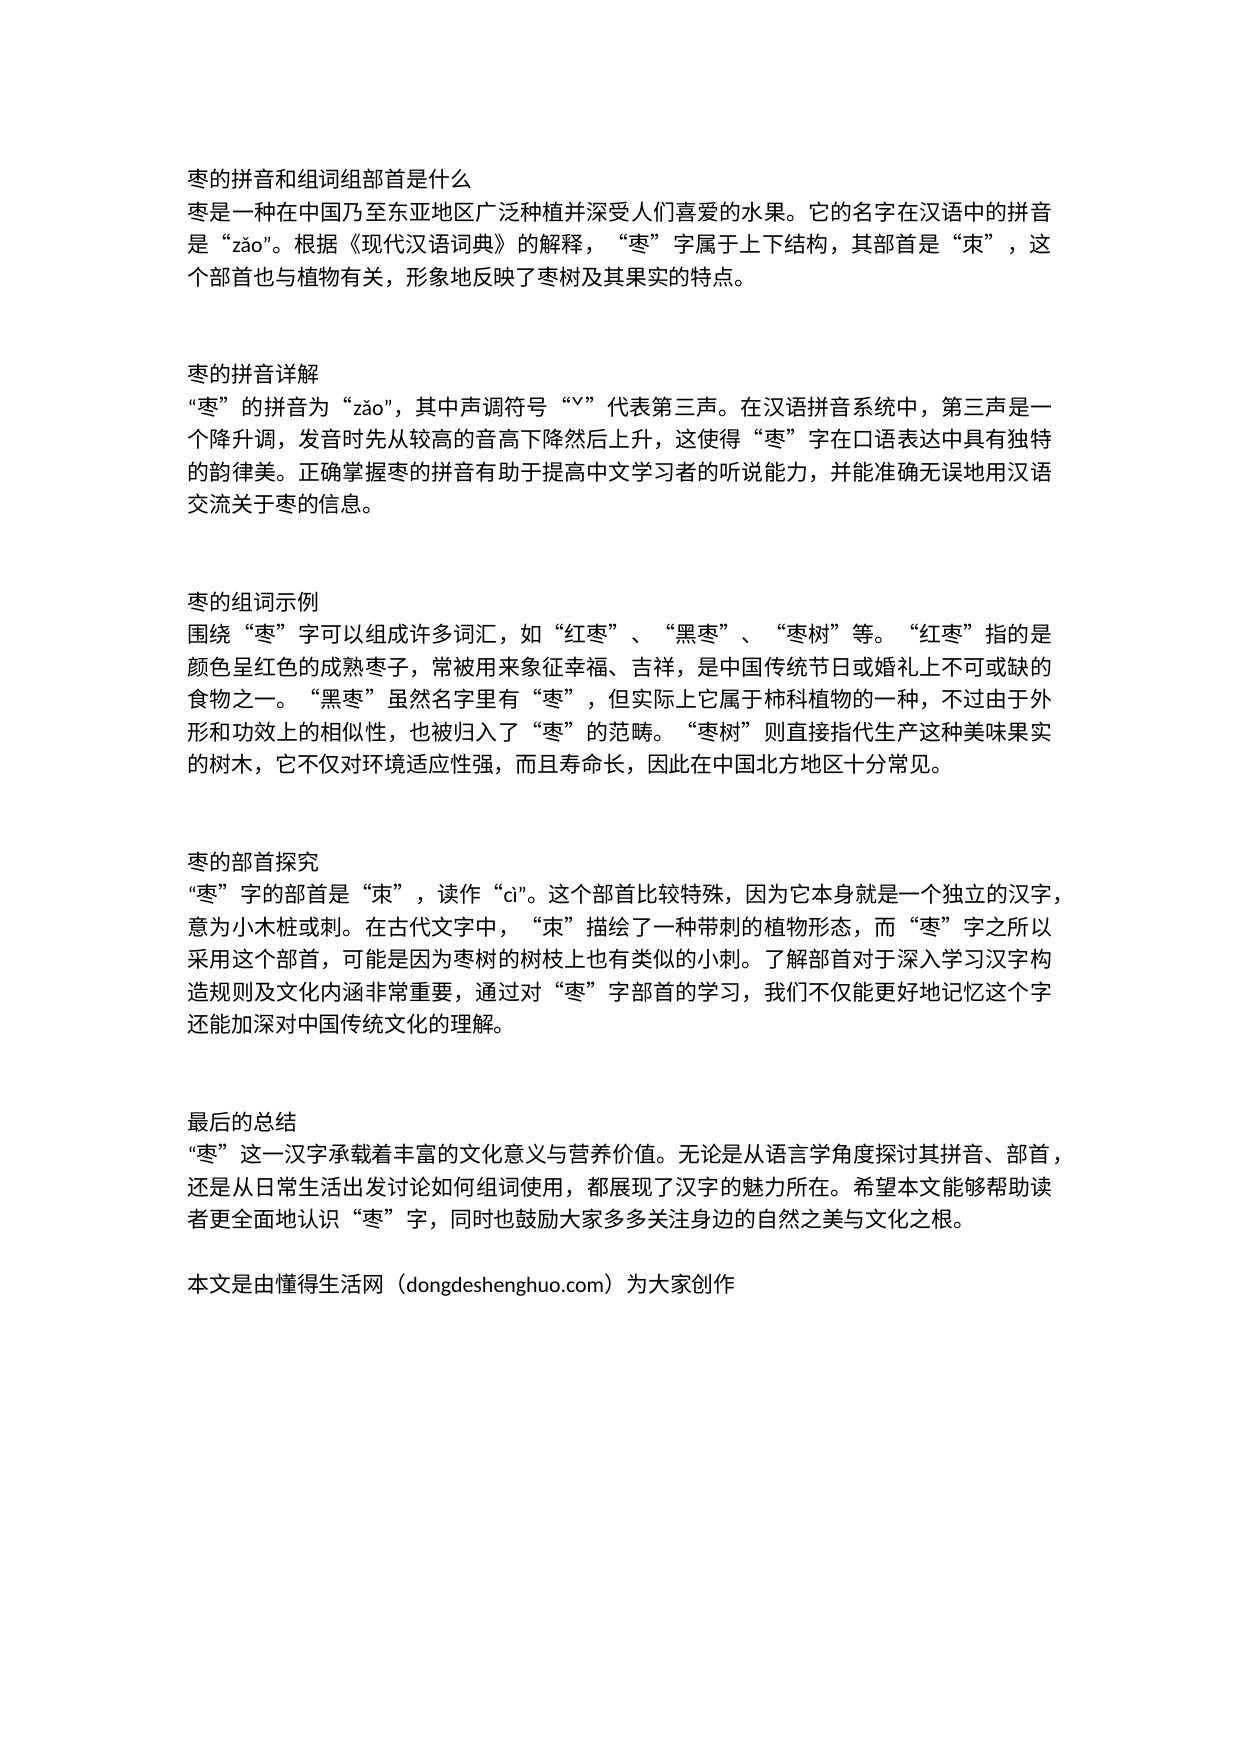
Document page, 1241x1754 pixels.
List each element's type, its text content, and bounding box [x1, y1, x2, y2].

text 枣的组词示例 [187, 584, 1053, 617]
text “枣”字的部首是“朿”，读作“cì”。这个部首比较特殊，因为它本身就是一个独立的汉字，意为小木桩或刺。在古代文字中，“朿”描绘了一种带刺的植物形态，而“枣”字之所以采用这个部首，可能是因为枣树的树枝上也有类似的小刺。了解部首对于深入学习汉字构造规则及文化内涵非常重要，通过对“枣”字部首的学习，我们不仅能更好地记忆这个字，还能加深对中国传统文化的理解。 [187, 877, 1053, 1039]
text 最后的总结 [187, 1104, 1053, 1137]
text 本文是由懂得生活网（dongdeshenghuo.com）为大家创作 [187, 1267, 1053, 1299]
text 枣的拼音和组词组部首是什么 [187, 162, 1053, 194]
text 枣的部首探究 [187, 844, 1053, 877]
text 枣是一种在中国乃至东亚地区广泛种植并深受人们喜爱的水果。它的名字在汉语中的拼音是“zǎo”。根据《现代汉语词典》的解释，“枣”字属于上下结构，其部首是“朿”，这个部首也与植物有关，形象地反映了枣树及其果实的特点。 [187, 194, 1053, 292]
text 枣的拼音详解 [187, 357, 1053, 389]
text “枣”的拼音为“zǎo”，其中声调符号“ˇ”代表第三声。在汉语拼音系统中，第三声是一个降升调，发音时先从较高的音高下降然后上升，这使得“枣”字在口语表达中具有独特的韵律美。正确掌握枣的拼音有助于提高中文学习者的听说能力，并能准确无误地用汉语交流关于枣的信息。 [187, 389, 1053, 519]
text “枣”这一汉字承载着丰富的文化意义与营养价值。无论是从语言学角度探讨其拼音、部首，还是从日常生活出发讨论如何组词使用，都展现了汉字的魅力所在。希望本文能够帮助读者更全面地认识“枣”字，同时也鼓励大家多多关注身边的自然之美与文化之根。 [187, 1137, 1053, 1234]
text 围绕“枣”字可以组成许多词汇，如“红枣”、“黑枣”、“枣树”等。“红枣”指的是颜色呈红色的成熟枣子，常被用来象征幸福、吉祥，是中国传统节日或婚礼上不可或缺的食物之一。“黑枣”虽然名字里有“枣”，但实际上它属于柿科植物的一种，不过由于外形和功效上的相似性，也被归入了“枣”的范畴。“枣树”则直接指代生产这种美味果实的树木，它不仅对环境适应性强，而且寿命长，因此在中国北方地区十分常见。 [187, 617, 1053, 779]
